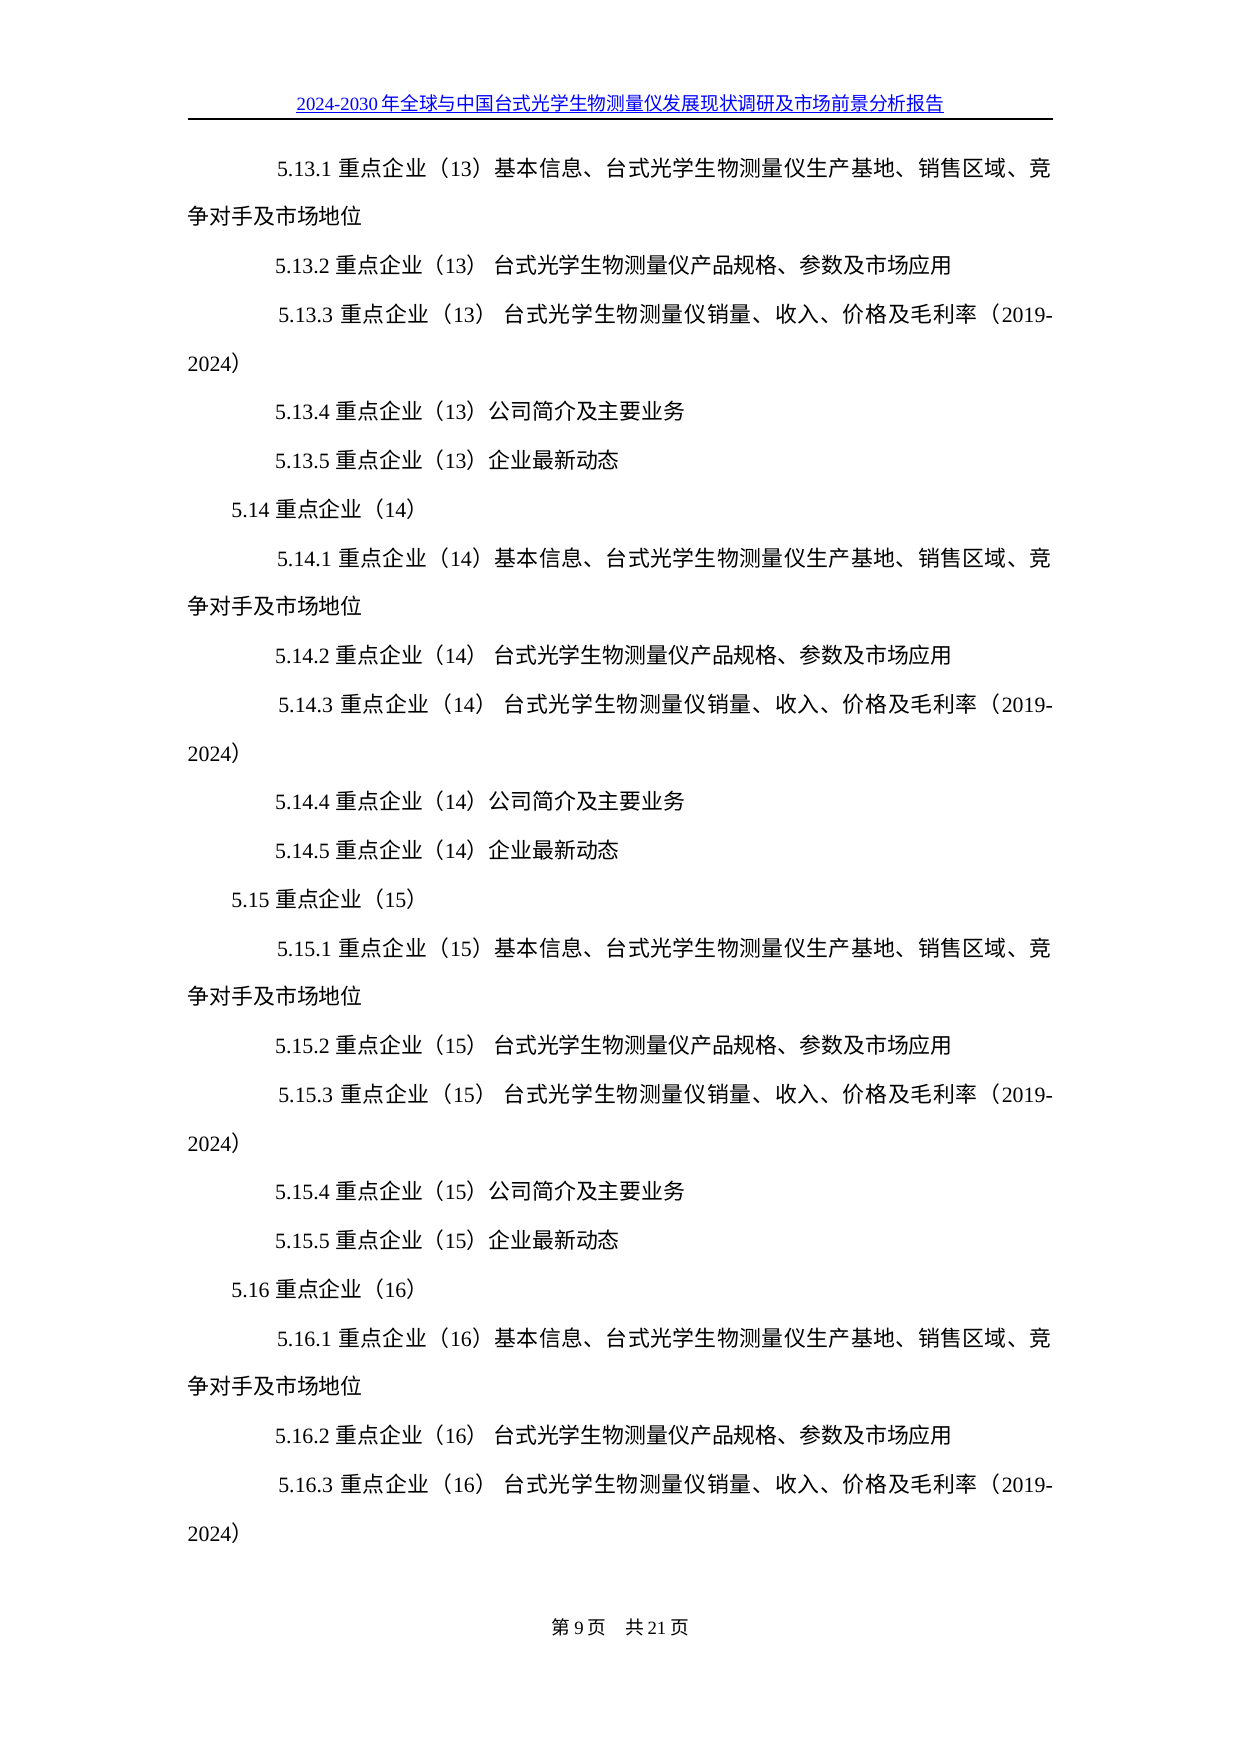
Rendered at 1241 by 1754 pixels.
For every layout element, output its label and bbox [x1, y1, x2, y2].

text [187, 150, 1053, 1548]
